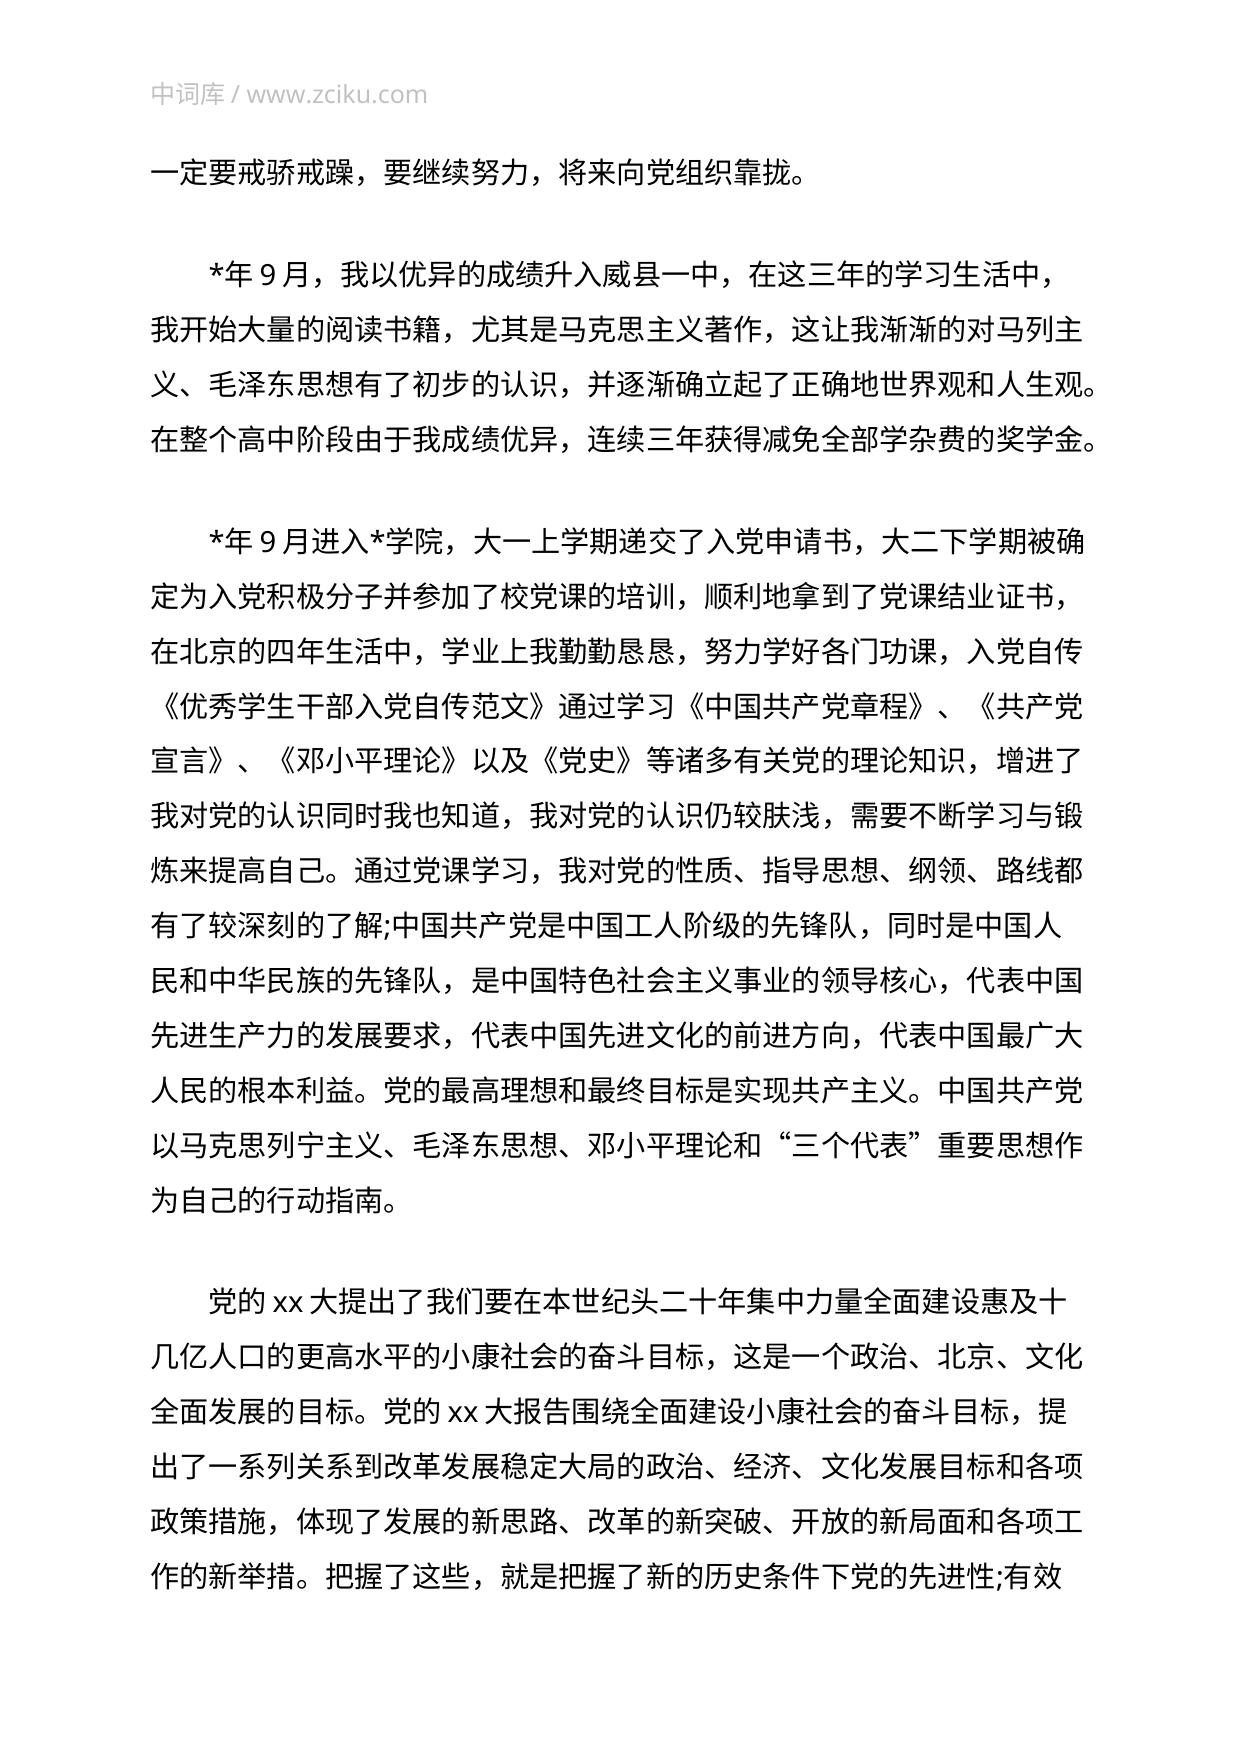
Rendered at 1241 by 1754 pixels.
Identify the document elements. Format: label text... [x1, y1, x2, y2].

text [150, 150, 1090, 192]
text *年9月，我以优异的成绩升入威县一中，在这三年的学习生活中，我开始大量的阅读书籍，尤其是马克思主义著作，这让我渐渐的对马列主义、毛泽东思想有了初步的认识，并逐渐确立起了正确地世界观和人生观。在整个高中阶段由于我成绩优异，连续三年获得减免全部学杂费的奖学金。 [150, 252, 1090, 459]
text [150, 1279, 1090, 1596]
text *年9月进入*学院，大一上学期递交了入党申请书，大二下学期被确定为入党积极分子并参加了校党课的培训，顺利地拿到了党课结业证书，在北京的四年生活中，学业上我勤勤恳恳，努力学好各门功课，入党自传《优秀学生干部入党自传范文》通过学习《中国共产党章程》、《共产党宣言》、《邓小平理论》以及《党史》等诸多有关党的理论知识，增进了我对党的认识同时我也知道，我对党的认识仍较肤浅，需要不断学习与锻炼来提高自己。通过党课学习，我对党的性质、指导思想、纲领、路线都有了较深刻的了解;中国共产党是中国工人阶级的先锋队，同时是中国人民和中华民族的先锋队，是中国特色社会主义事业的领导核心，代表中国先进生产力的发展要求，代表中国先进文化的前进方向，代表中国最广大人民的根本利益。党的最高理想和最终目标是实现共产主义。中国共产党以马克思列宁主义、毛泽东思想、邓小平理论和“三个代表”重要思想作为自己的行动指南。 [150, 518, 1090, 1219]
